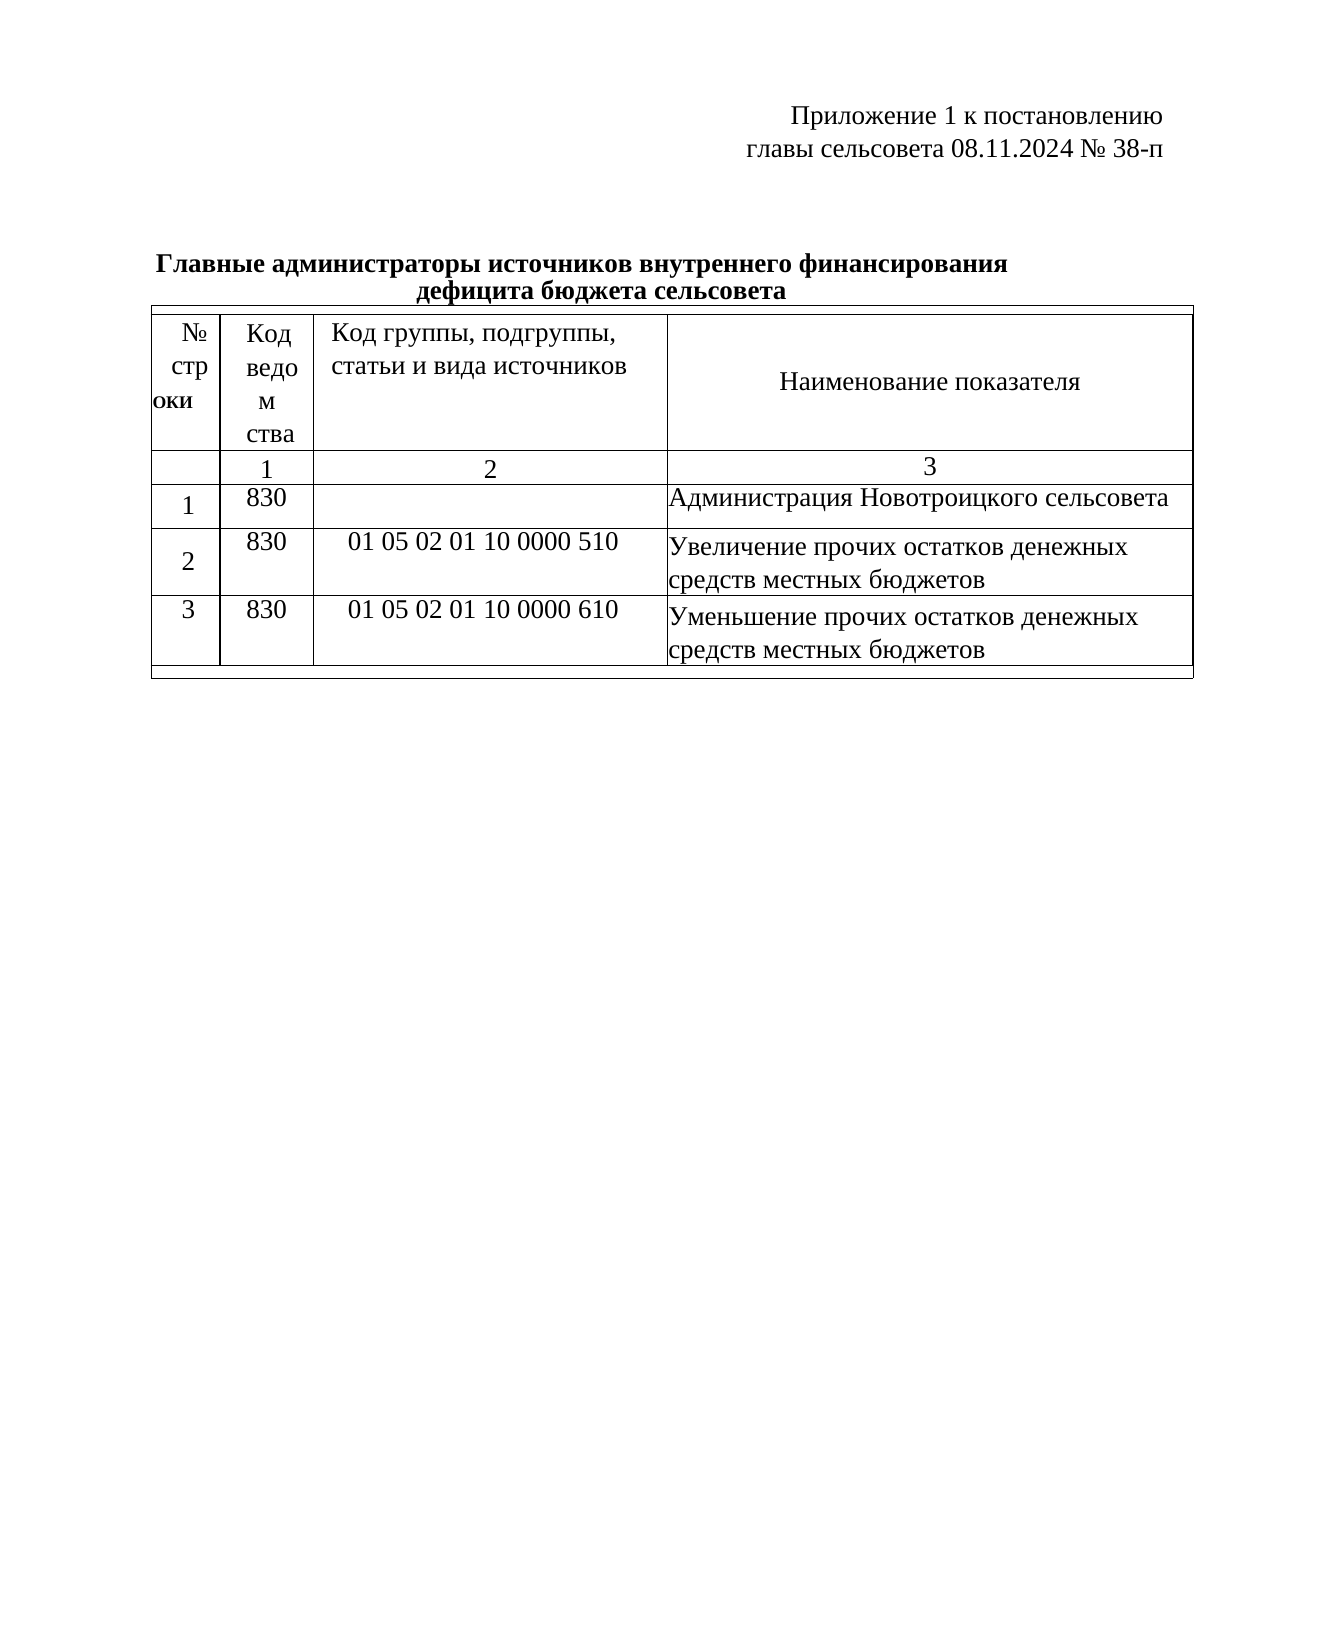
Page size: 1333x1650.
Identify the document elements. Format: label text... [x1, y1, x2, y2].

table_cell 830 [221, 596, 313, 665]
table_header Код ведо м ства [221, 315, 313, 449]
text дефицита бюджета сельсовета [416, 278, 1226, 305]
text Главные администраторы источников внутреннего финансирования [156, 251, 1226, 278]
text Приложение 1 к постановлению главы сельсовета 08.11.2024 № 38-п [735, 98, 1163, 164]
table_cell 3 [152, 596, 219, 665]
table_cell 2 [152, 529, 219, 595]
table_cell 2 [314, 451, 667, 484]
table_cell 01 05 02 01 10 0000 510 [314, 529, 667, 595]
table_cell 1 [152, 485, 219, 527]
table_cell Администрация Новотроицкого сельсовета [668, 485, 1192, 527]
table_header Код группы, подгруппы, статьи и вида источников [314, 315, 667, 449]
table_cell [152, 451, 219, 484]
table_header № стр ОКИ [152, 315, 219, 449]
table_cell Увеличение прочих остатков денежных средств местных бюджетов [668, 529, 1192, 595]
table_cell 830 [221, 529, 313, 595]
table_header Наименование показателя [668, 315, 1192, 449]
table_cell [314, 485, 667, 527]
table_cell Уменьшение прочих остатков денежных средств местных бюджетов [668, 596, 1192, 665]
table_cell 830 [221, 485, 313, 527]
table_cell 1 [221, 451, 313, 484]
table_cell 3 [668, 451, 1192, 484]
table_cell 01 05 02 01 10 0000 610 [314, 596, 667, 665]
